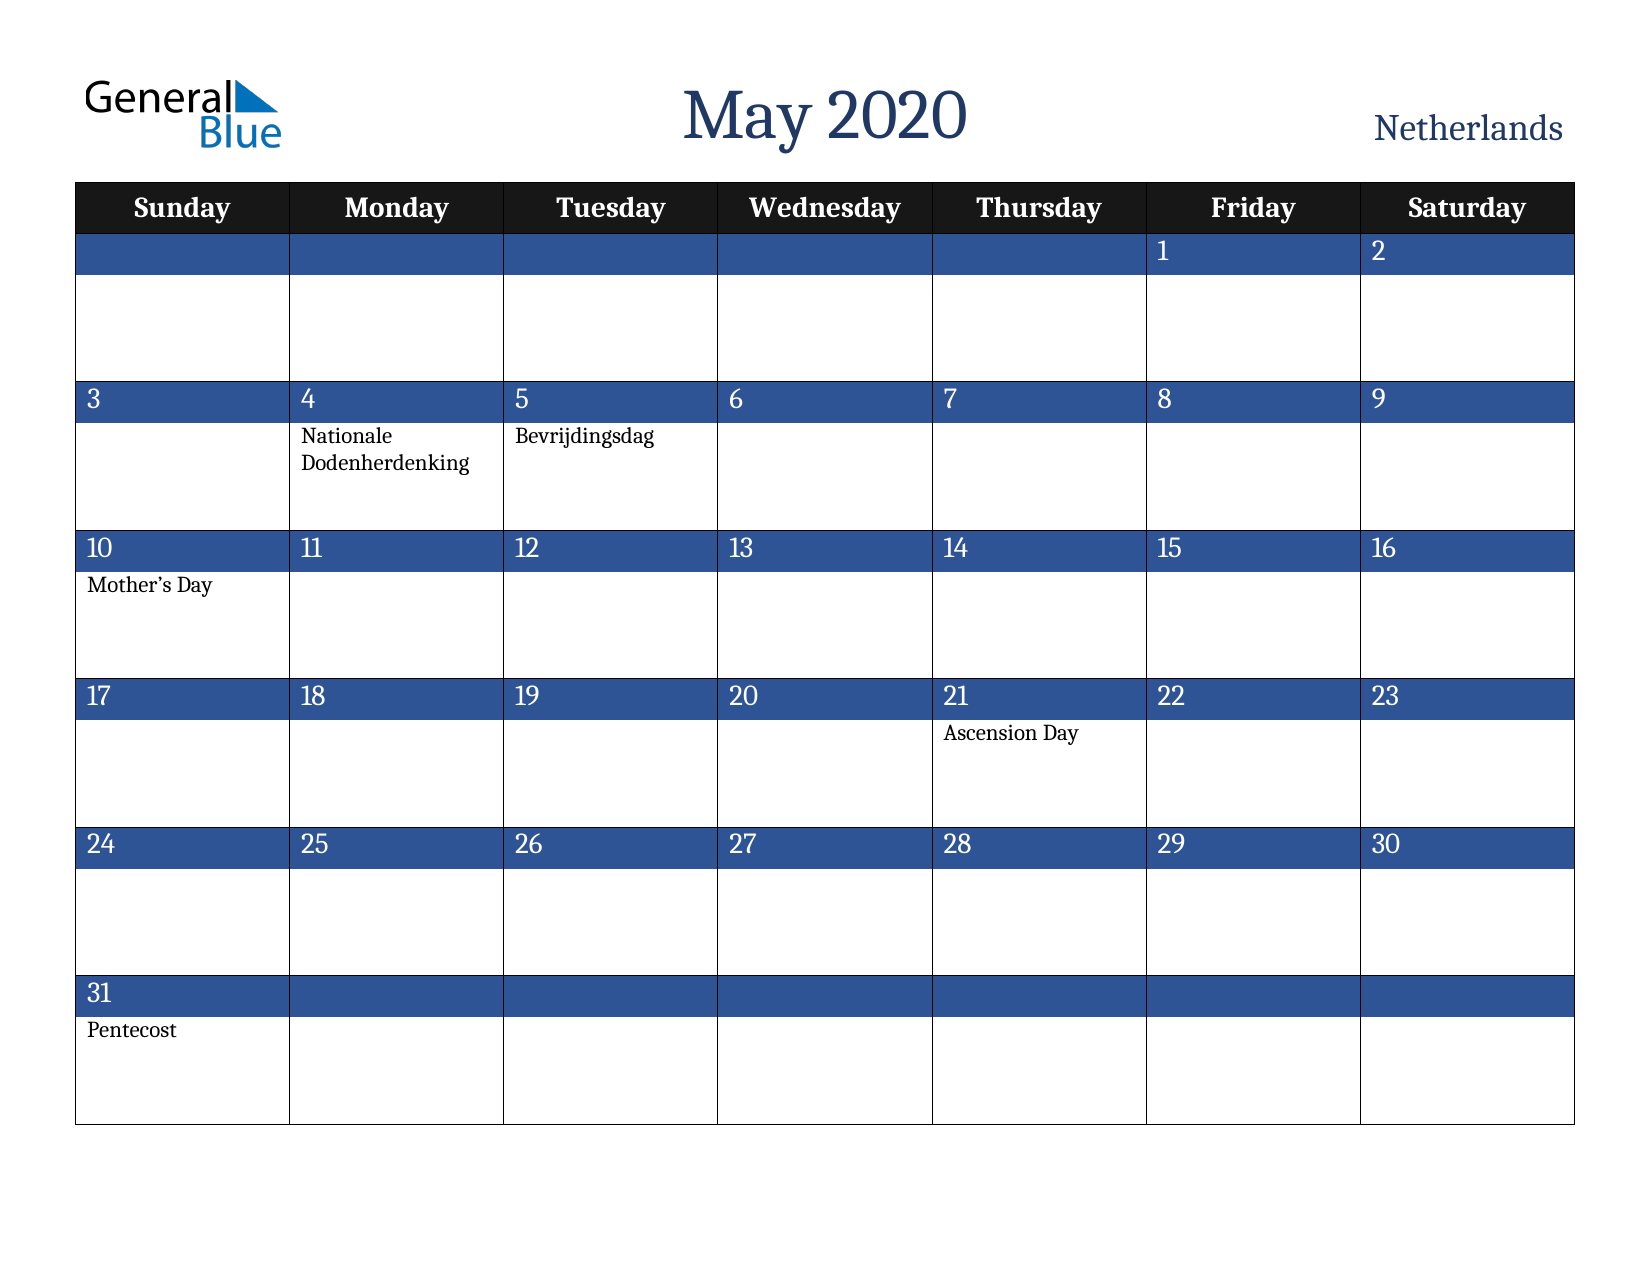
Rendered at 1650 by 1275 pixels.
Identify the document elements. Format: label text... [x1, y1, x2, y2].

table_cell [718, 720, 932, 827]
table_cell [504, 572, 717, 678]
table_cell [718, 869, 932, 975]
table_cell [1361, 1017, 1574, 1123]
picture [86, 80, 281, 148]
table_cell Saturday [1361, 183, 1574, 233]
table_cell [76, 275, 289, 381]
table_cell 17 [76, 679, 289, 720]
table_cell [1147, 423, 1360, 530]
table_cell 1 [1147, 234, 1360, 275]
table_cell [1361, 572, 1574, 678]
table_header May 2020 [504, 75, 1146, 182]
table_cell [290, 976, 503, 1017]
table_cell [1361, 423, 1574, 530]
table_cell [1147, 869, 1360, 975]
table_cell 23 [1361, 679, 1574, 720]
table_cell 18 [290, 679, 503, 720]
table_cell [504, 234, 717, 275]
table_cell [1147, 572, 1360, 678]
table_cell Ascension Day [933, 720, 1146, 827]
table_header Netherlands [1146, 75, 1574, 182]
table_cell 3 [76, 382, 289, 423]
table_cell [504, 976, 717, 1017]
table_cell [1361, 976, 1574, 1017]
table_cell Wednesday [718, 183, 932, 233]
table_cell [933, 572, 1146, 678]
table_cell 4 [290, 382, 503, 423]
table_cell [504, 720, 717, 827]
table_header [76, 75, 503, 182]
table_cell 9 [1361, 382, 1574, 423]
table_cell 10 [76, 531, 289, 572]
table_cell [1361, 869, 1574, 975]
table_cell 8 [1147, 382, 1360, 423]
table_cell Sunday [76, 183, 289, 233]
table_cell [290, 720, 503, 827]
table_cell Monday [290, 183, 503, 233]
table_cell [1361, 275, 1574, 381]
table_cell 31 [76, 976, 289, 1017]
table_cell [718, 572, 932, 678]
table_cell [76, 869, 289, 975]
table_cell [718, 234, 932, 275]
table_cell [718, 1017, 932, 1123]
table_cell 6 [718, 382, 932, 423]
table_cell [290, 275, 503, 381]
table_cell [933, 234, 1146, 275]
table_cell 24 [76, 828, 289, 869]
table_cell [76, 720, 289, 827]
table_cell Friday [1147, 183, 1360, 233]
table_cell [290, 234, 503, 275]
table_cell Tuesday [504, 183, 717, 233]
table_cell 22 [1147, 679, 1360, 720]
table_cell 11 [290, 531, 503, 572]
table_cell 19 [504, 679, 717, 720]
table_cell [1147, 976, 1360, 1017]
table_cell 14 [933, 531, 1146, 572]
table_cell [290, 869, 503, 975]
table_cell 13 [718, 531, 932, 572]
table_cell 28 [933, 828, 1146, 869]
table_cell [290, 1017, 503, 1123]
table_cell [933, 869, 1146, 975]
table_cell 30 [1361, 828, 1574, 869]
table_cell 27 [718, 828, 932, 869]
table_cell [933, 275, 1146, 381]
table_cell 12 [504, 531, 717, 572]
table_cell Pentecost [76, 1017, 289, 1123]
table_cell [1147, 1017, 1360, 1123]
table_cell Bevrijdingsdag [504, 423, 717, 530]
table_cell [1361, 720, 1574, 827]
table_cell 2 [1361, 234, 1574, 275]
table_cell 29 [1147, 828, 1360, 869]
table_cell [718, 423, 932, 530]
table_cell Mother’s Day [76, 572, 289, 678]
table_cell [76, 234, 289, 275]
table_cell 26 [504, 828, 717, 869]
table_cell [933, 976, 1146, 1017]
table_cell [718, 976, 932, 1017]
table_cell 25 [290, 828, 503, 869]
table_cell [504, 275, 717, 381]
table_cell [504, 1017, 717, 1123]
table_cell 21 [933, 679, 1146, 720]
table_cell [933, 423, 1146, 530]
table_cell [290, 572, 503, 678]
table_cell [504, 869, 717, 975]
table_cell [1147, 275, 1360, 381]
table_cell [76, 423, 289, 530]
table_cell Nationale Dodenherdenking [290, 423, 503, 530]
table_cell [718, 275, 932, 381]
table_cell 5 [504, 382, 717, 423]
table_cell [933, 1017, 1146, 1123]
table_cell Thursday [933, 183, 1146, 233]
table_cell 15 [1147, 531, 1360, 572]
table_cell [1147, 720, 1360, 827]
table_cell 20 [718, 679, 932, 720]
table_cell 16 [1361, 531, 1574, 572]
table_cell 7 [933, 382, 1146, 423]
